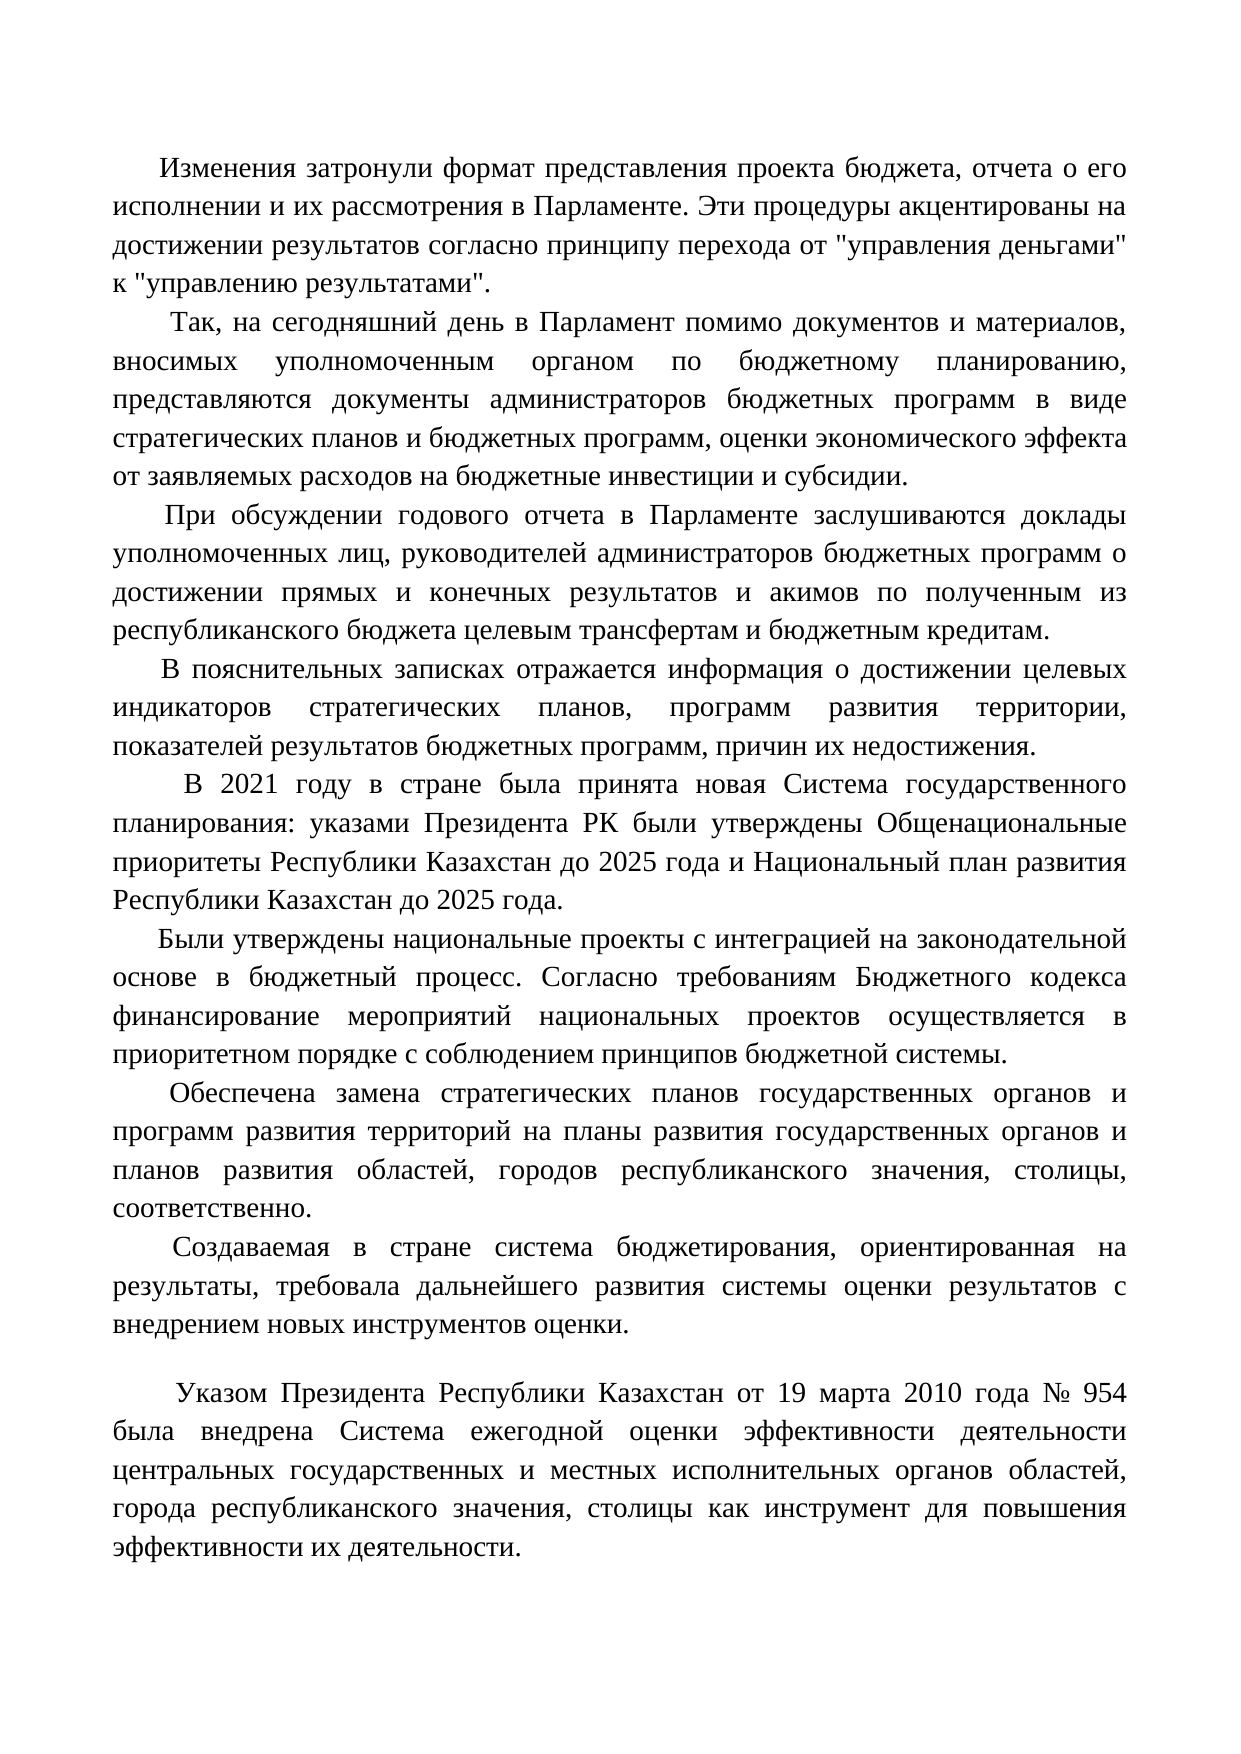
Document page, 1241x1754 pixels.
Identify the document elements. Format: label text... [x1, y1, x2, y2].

text Были утверждены национальные проекты с интеграцией на законодательной основе в бюджетный процесс. Согласно требованиям Бюджетного кодекса финансирование мероприятий национальных проектов осуществляется в приоритетном порядке с соблюдением принципов бюджетной системы. [112, 921, 1128, 1070]
text Так, на сегодняшний день в Парламент помимо документов и материалов, вносимых уполномоченным органом по бюджетному планированию, представляются документы администраторов бюджетных программ в виде стратегических планов и бюджетных программ, оценки экономического эффекта от заявляемых расходов на бюджетные инвестиции и субсидии. [112, 304, 1128, 492]
text При обсуждении годового отчета в Парламенте заслушиваются доклады уполномоченных лиц, руководителей администраторов бюджетных программ о достижении прямых и конечных результатов и акимов по полученным из республиканского бюджета целевым трансфертам и бюджетным кредитам. [112, 497, 1128, 646]
text Создаваемая в стране система бюджетирования, ориентированная на результаты, требовала дальнейшего развития системы оценки результатов с внедрением новых инструментов оценки. [112, 1229, 1128, 1340]
text Указом Президента Республики Казахстан от 19 марта 2010 года № 954 была внедрена Система ежегодной оценки эффективности деятельности центральных государственных и местных исполнительных органов областей, города республиканского значения, столицы как инструмент для повышения эффективности их деятельности. [112, 1375, 1128, 1563]
text Изменения затронули формат представления проекта бюджета, отчета о его исполнении и их рассмотрения в Парламенте. Эти процедуры акцентированы на достижении результатов согласно принципу перехода от "управления деньгами" к "управлению результатами". [112, 150, 1128, 299]
text Обеспечена замена стратегических планов государственных органов и программ развития территорий на планы развития государственных органов и планов развития областей, городов республиканского значения, столицы, соответственно. [112, 1075, 1128, 1224]
text В пояснительных записках отражается информация о достижении целевых индикаторов стратегических планов, программ развития территории, показателей результатов бюджетных программ, причин их недостижения. [112, 651, 1128, 762]
text В 2021 году в стране была принята новая Система государственного планирования: указами Президента РК были утверждены Общенациональные приоритеты Республики Казахстан до 2025 года и Национальный план развития Республики Казахстан до 2025 года. [112, 767, 1128, 916]
